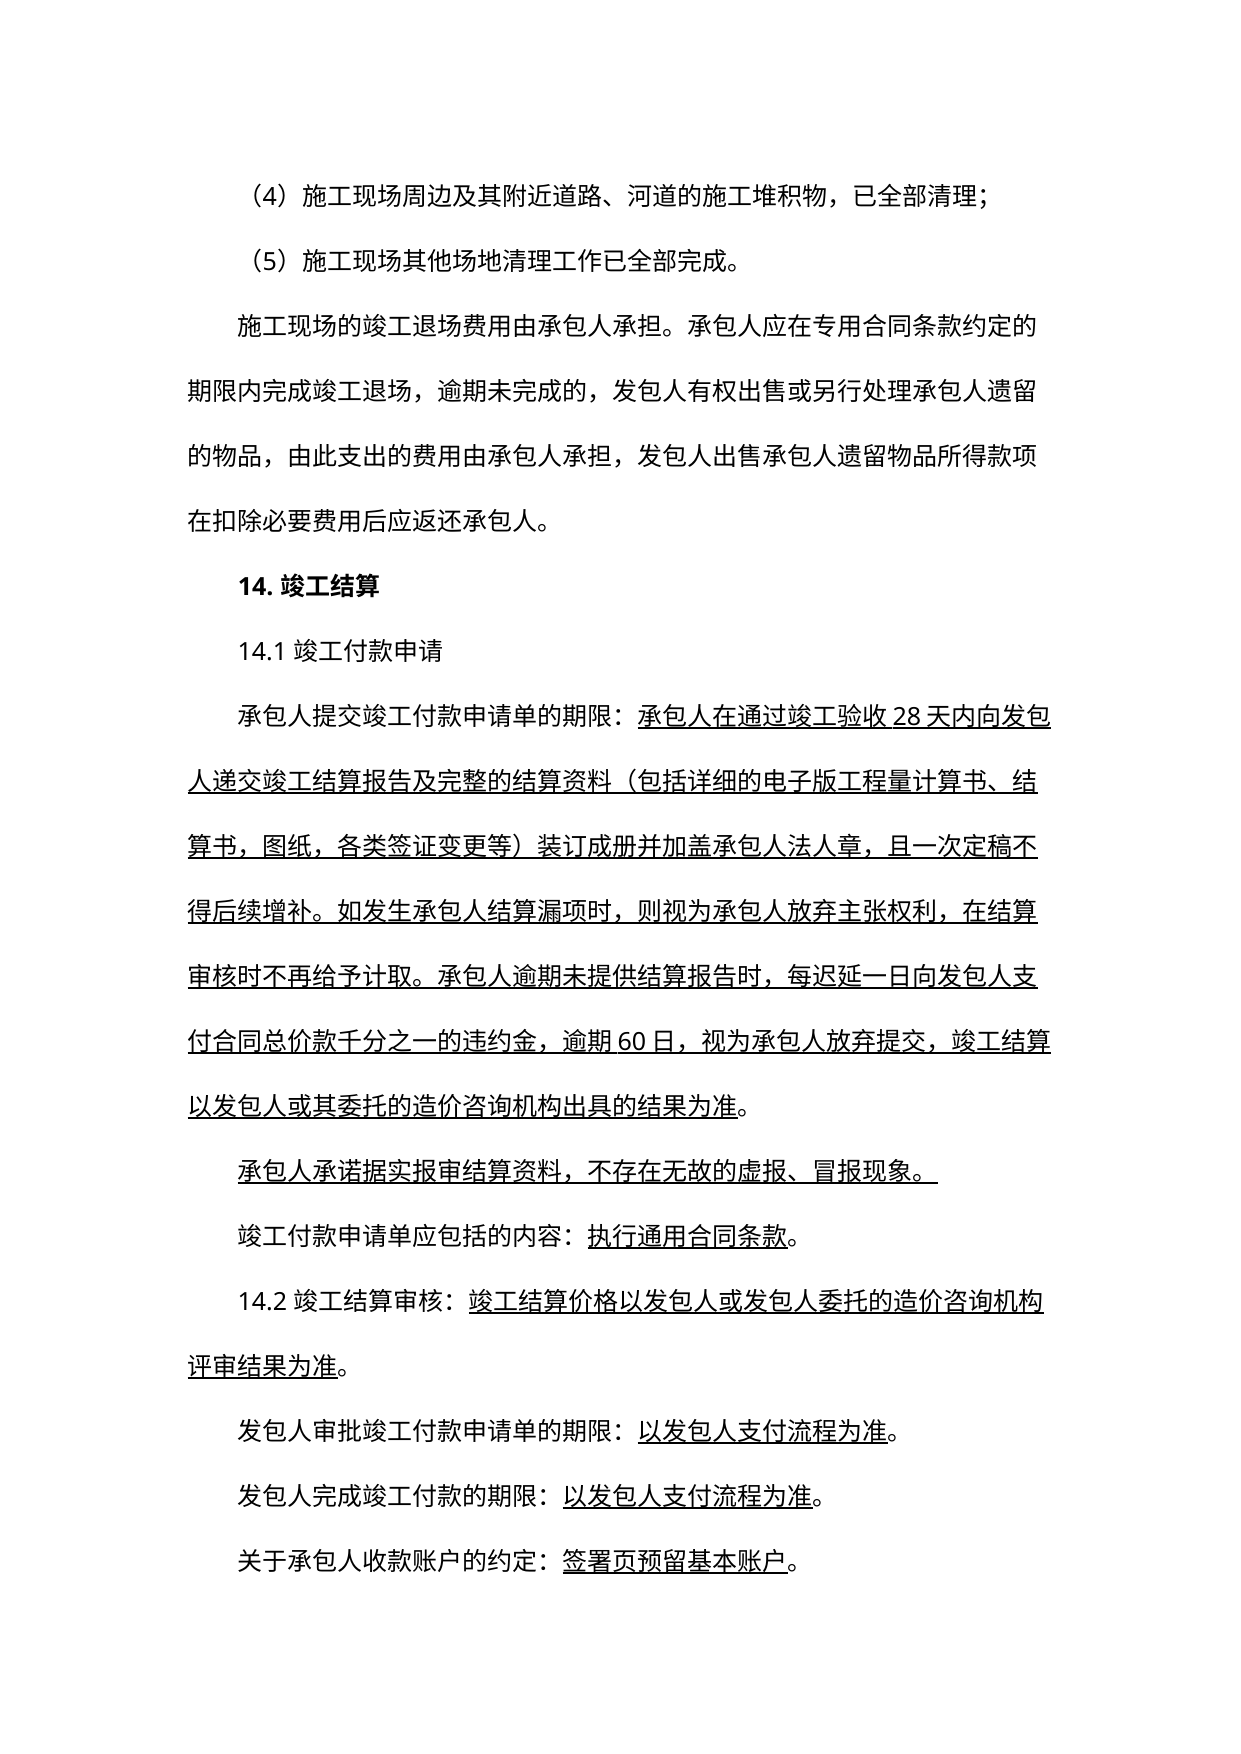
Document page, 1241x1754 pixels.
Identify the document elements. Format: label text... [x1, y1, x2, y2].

text （5）施工现场其他场地清理工作已全部完成。 [187, 227, 1053, 292]
text 发包人完成竣工付款的期限：以发包人支付流程为准。 [187, 1462, 1053, 1527]
text 14.2 竣工结算审核：竣工结算价格以发包人或发包人委托的造价咨询机构评审结果为准。 [187, 1267, 1053, 1397]
text 竣工付款申请单应包括的内容：执行通用合同条款。 [187, 1202, 1053, 1267]
text 关于承包人收款账户的约定：签署页预留基本账户。 [187, 1527, 1053, 1592]
text 14.1 竣工付款申请 [187, 617, 1053, 682]
text 14. 竣工结算 [187, 552, 1053, 617]
text 发包人审批竣工付款申请单的期限：以发包人支付流程为准。 [187, 1397, 1053, 1462]
text （4）施工现场周边及其附近道路、河道的施工堆积物，已全部清理； [187, 162, 1053, 227]
text 施工现场的竣工退场费用由承包人承担。承包人应在专用合同条款约定的期限内完成竣工退场，逾期未完成的，发包人有权出售或另行处理承包人遗留的物品，由此支出的费用由承包人承担，发包人出售承包人遗留物品所得款项在扣除必要费用后应返还承包人。 [187, 292, 1053, 552]
text 承包人承诺据实报审结算资料，不存在无故的虚报、冒报现象。 [187, 1137, 1053, 1202]
text 承包人提交竣工付款申请单的期限：承包人在通过竣工验收28天内向发包人递交竣工结算报告及完整的结算资料（包括详细的电子版工程量计算书、结算书，图纸，各类签证变更等）装订成册并加盖承包人法人章，且一次定稿不得后续增补。如发生承包人结算漏项时，则视为承包人放弃主张权利，在结算审核时不再给予计取。承包人逾期未提供结算报告时，每迟延一日向发包人支付合同总价款千分之一的违约金，逾期60日，视为承包人放弃提交，竣工结算以发包人或其委托的造价咨询机构出具的结果为准。 [187, 682, 1053, 1137]
